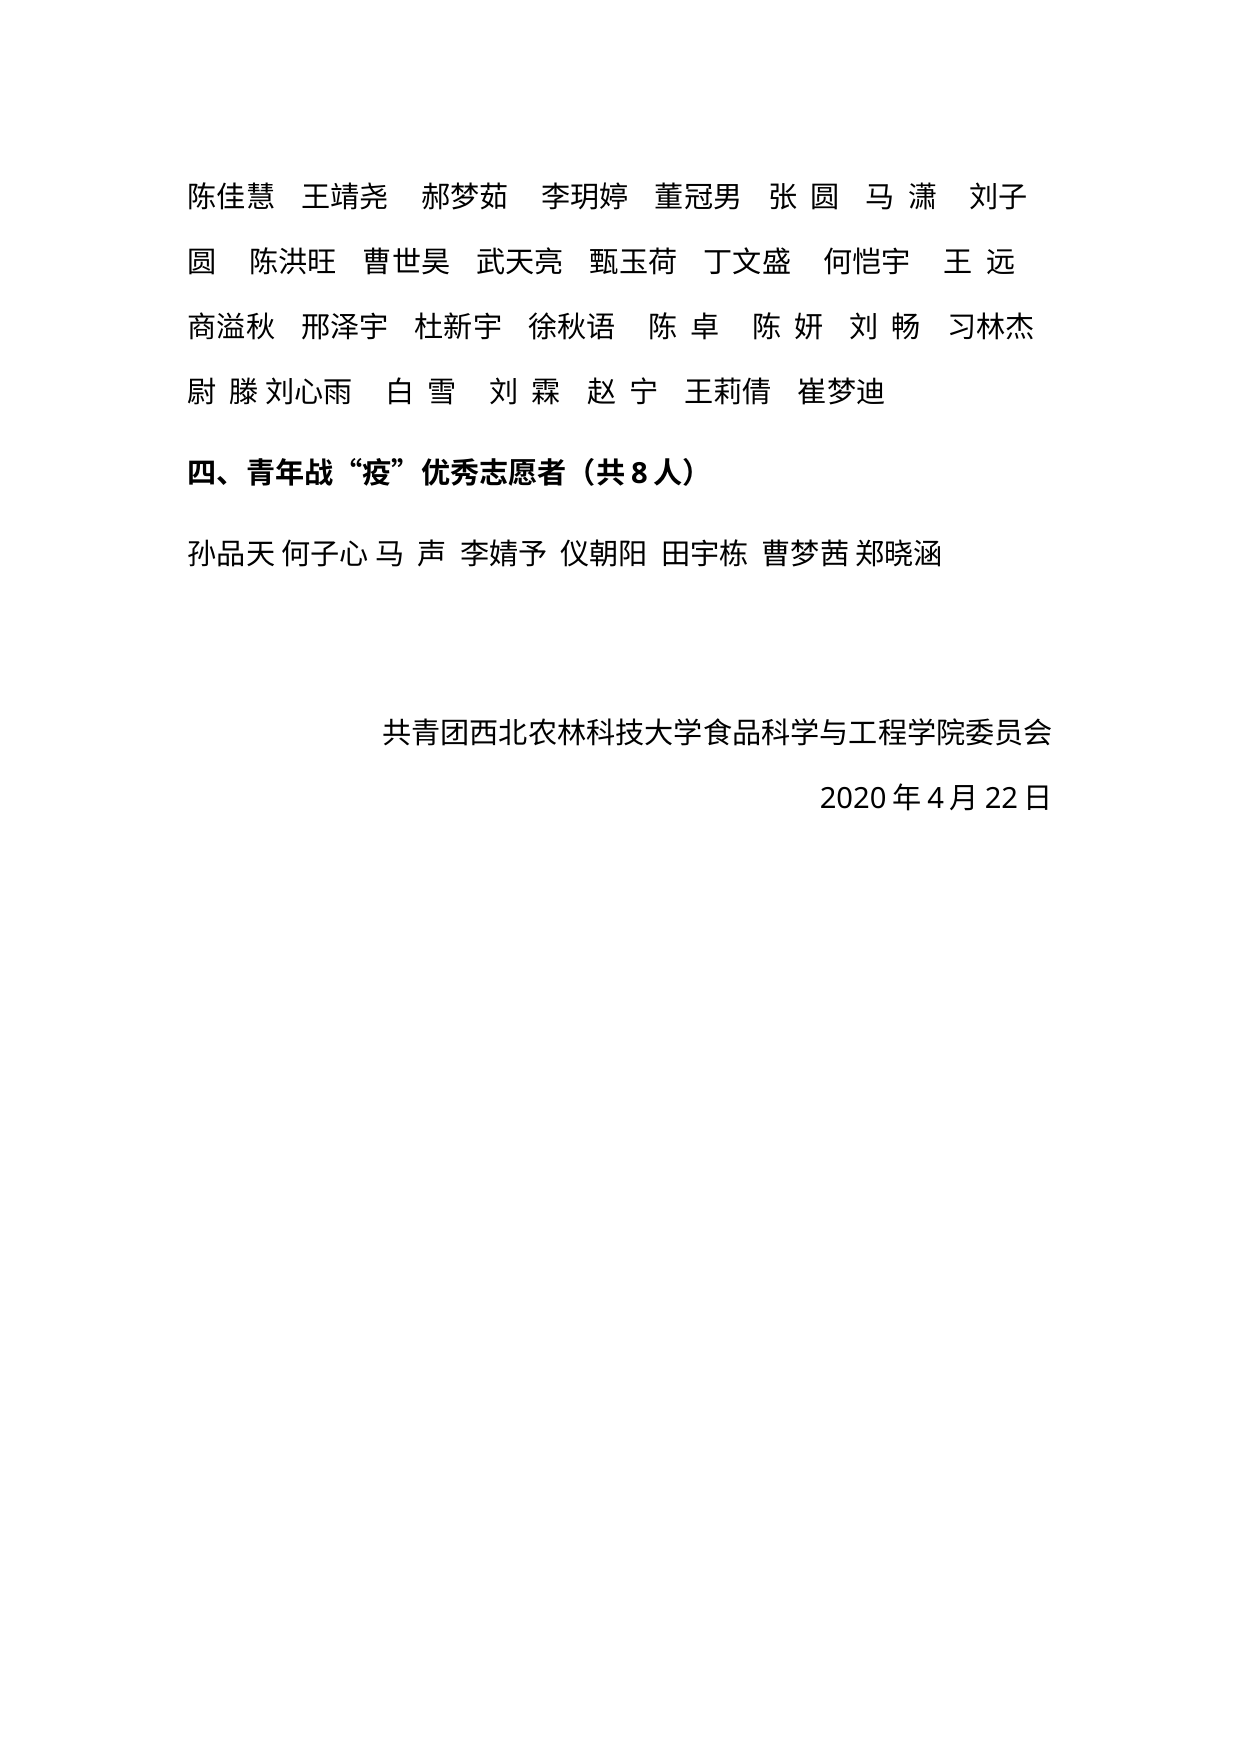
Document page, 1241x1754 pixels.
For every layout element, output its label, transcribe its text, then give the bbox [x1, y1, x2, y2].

text 共青团西北农林科技大学食品科学与工程学院委员会 [187, 698, 1053, 763]
text 四、青年战“疫”优秀志愿者（共8人） [187, 438, 1053, 503]
text 2020年4月22日 [187, 763, 1053, 828]
text 孙品天 何子心 马 声 李婧予 仪朝阳 田宇栋 曹梦茜 郑晓涵 [187, 519, 1053, 584]
text 陈佳慧 王靖尧 郝梦茹 李玥婷 董冠男 张 圆 马 潇 刘子圆 陈洪旺 曹世昊 武天亮 甄玉荷 丁文盛 何恺宇 王 远 商溢秋 邢泽宇 杜新宇 徐秋语 陈 卓 陈 妍 刘 畅 习林杰 尉 滕 刘心雨 白 雪 刘 霖 赵 宁 王莉倩 崔梦迪 [187, 162, 1053, 422]
